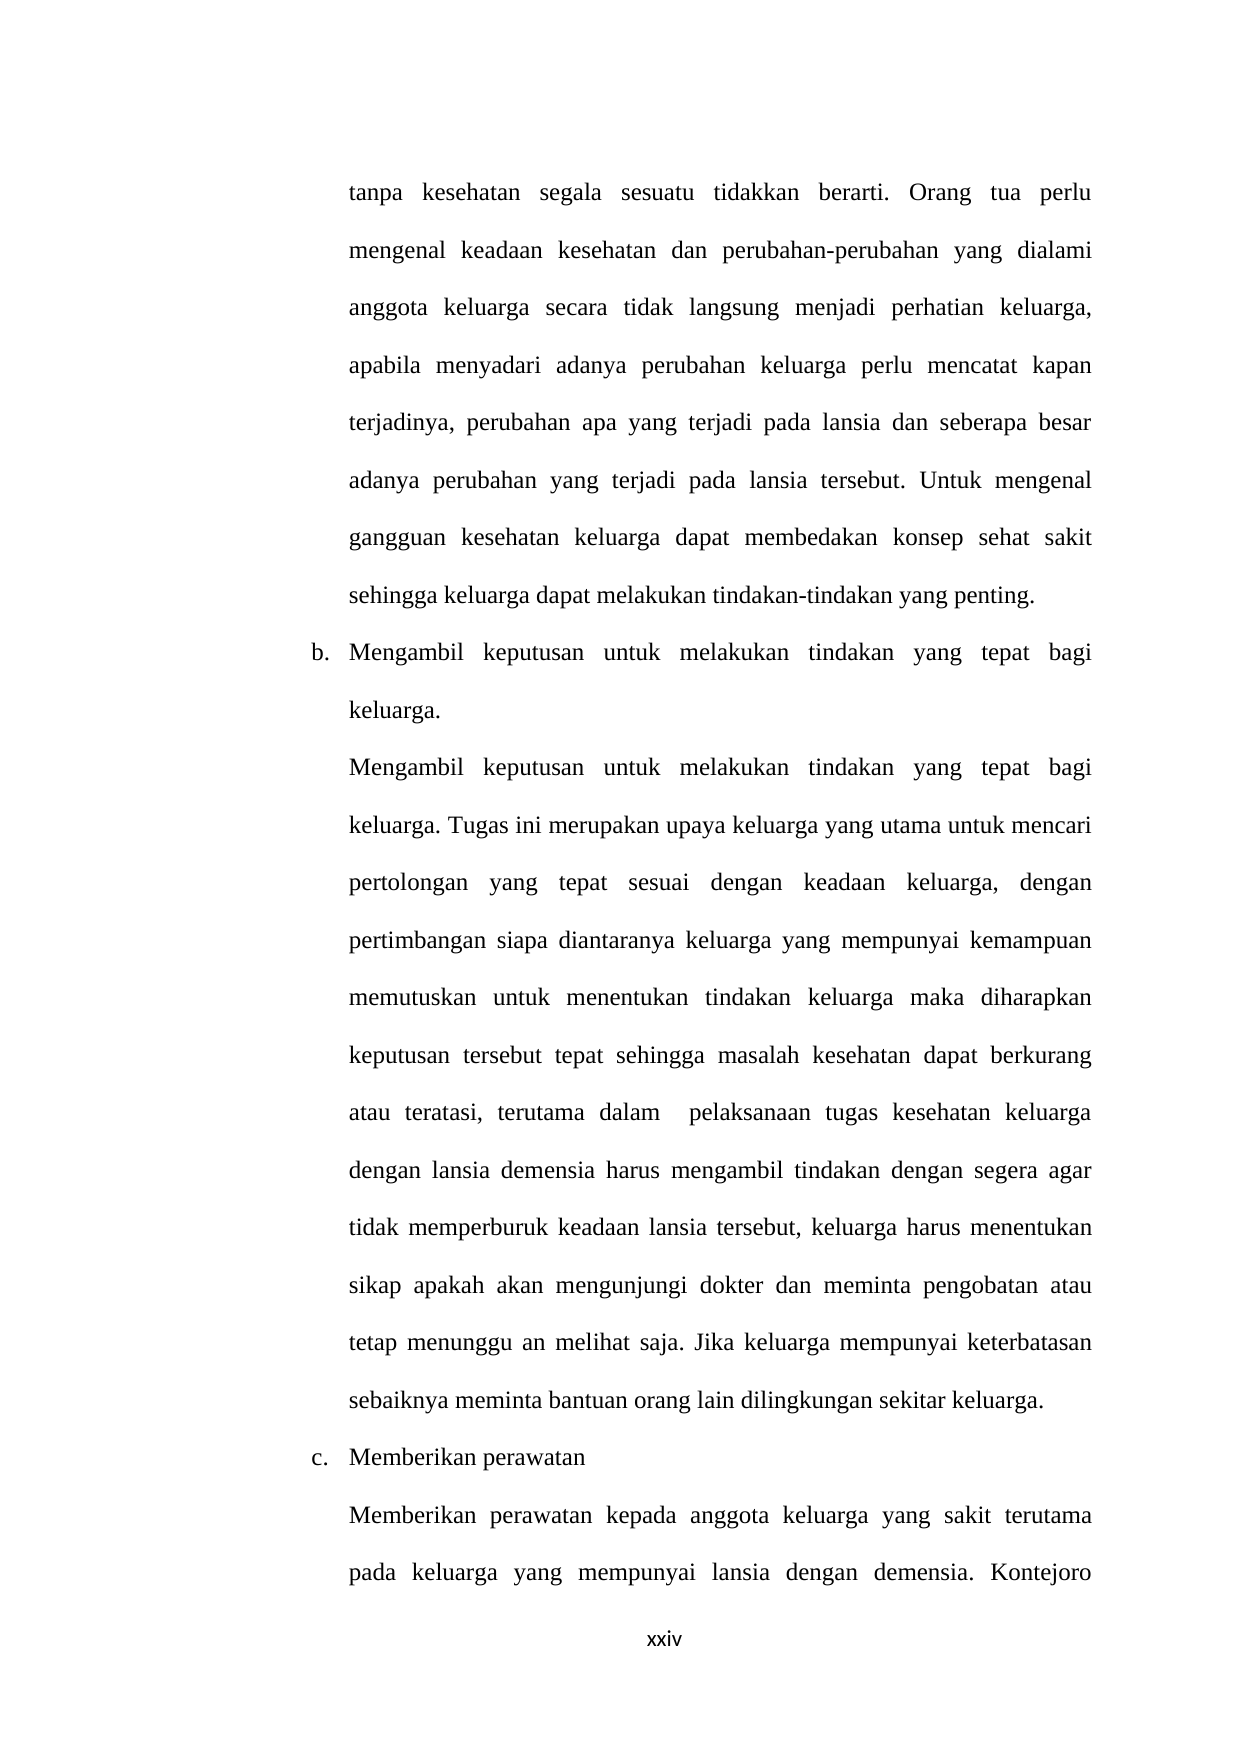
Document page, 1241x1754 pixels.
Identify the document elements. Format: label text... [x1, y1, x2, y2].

list Mengambil keputusan untuk melakukan tindakan yang tepat bagi keluarga. Tugas ini merupakan upaya keluarga yang utama untuk mencari pertolongan yang tepat sesuai dengan keadaan keluarga, dengan pertimbangan siapa diantaranya keluarga yang mempunyai kemampuan memutuskan untuk menentukan tindakan keluarga maka diharapkan keputusan tersebut tepat sehingga masalah kesehatan dapat berkurang atau teratasi, terutama dalam pelaksanaan tugas kesehatan keluarga dengan lansia demensia harus mengambil tindakan dengan segera agar tidak memperburuk keadaan lansia tersebut, keluarga harus menentukan sikap apakah akan mengunjungi dokter dan meminta pengobatan atau tetap menunggu an melihat saja. Jika keluarga mempunyai keterbatasan sebaiknya meminta bantuan orang lain dilingkungan sekitar keluarga. [349, 752, 1092, 1413]
list Mengambil keputusan untuk melakukan tindakan yang tepat bagi keluarga. [311, 637, 1092, 723]
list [349, 177, 1092, 608]
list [349, 1500, 1092, 1586]
list Memberikan perawatan [311, 1442, 1092, 1471]
